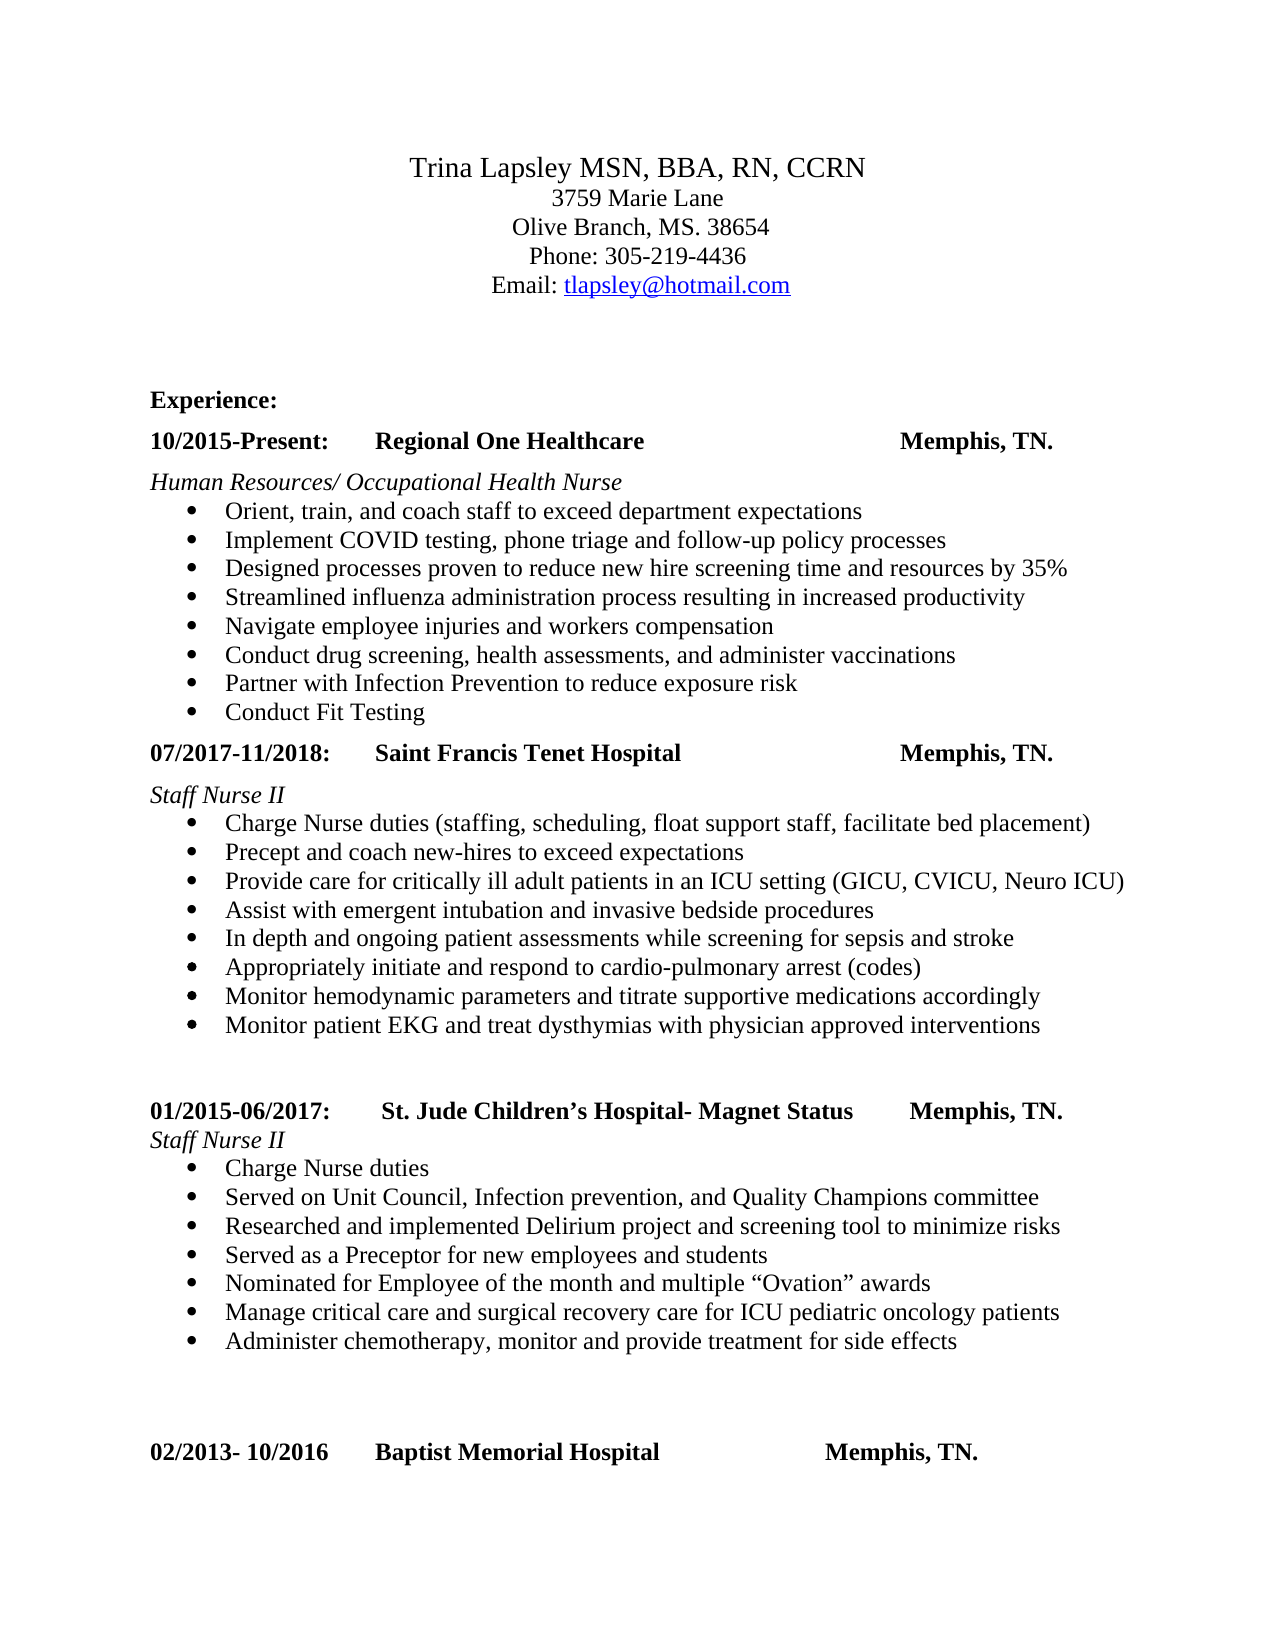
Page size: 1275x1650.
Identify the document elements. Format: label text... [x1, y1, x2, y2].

list Monitor patient EKG and treat dysthymias with physician approved interventions [187, 1010, 1125, 1038]
text 02/2013- 10/2016 Baptist Memorial Hospital Memphis, TN. [150, 1437, 1125, 1466]
text 3759 Marie Lane [150, 183, 1125, 212]
list Manage critical care and surgical recovery care for ICU pediatric oncology patients [187, 1297, 1125, 1326]
list Researched and implemented Delirium project and screening tool to minimize risks [187, 1211, 1125, 1240]
list Nominated for Employee of the month and multiple “Ovation” awards [187, 1268, 1125, 1297]
text Trina Lapsley MSN, BBA, RN, CCRN [150, 150, 1125, 183]
list Assist with emergent intubation and invasive bedside procedures [187, 895, 1125, 923]
list Navigate employee injuries and workers compensation [187, 611, 1125, 640]
list Streamlined influenza administration process resulting in increased productivity [187, 582, 1125, 611]
list Designed processes proven to reduce new hire screening time and resources by 35% [187, 553, 1125, 582]
list Monitor hemodynamic parameters and titrate supportive medications accordingly [187, 981, 1125, 1010]
list Appropriately initiate and respond to cardio-pulmonary arrest (codes) [187, 952, 1125, 981]
list Charge Nurse duties (staffing, scheduling, float support staff, facilitate bed placement) [187, 808, 1125, 837]
list Conduct Fit Testing [187, 697, 1125, 726]
list Precept and coach new-hires to exceed expectations [187, 837, 1125, 866]
list Charge Nurse duties [187, 1153, 1125, 1182]
list Provide care for critically ill adult patients in an ICU setting (GICU, CVICU, Neuro ICU) [187, 866, 1125, 895]
text Email: tlapsley@hotmail.com [150, 270, 1125, 298]
list Implement COVID testing, phone triage and follow-up policy processes [187, 525, 1125, 553]
text Human Resources/ Occupational Health Nurse [150, 467, 1125, 496]
text Staff Nurse II [150, 1125, 1125, 1153]
list Conduct drug screening, health assessments, and administer vaccinations [187, 640, 1125, 668]
list Administer chemotherapy, monitor and provide treatment for side effects [187, 1326, 1125, 1355]
text Phone: 305-219-4436 [150, 241, 1125, 270]
text Experience: [150, 385, 1125, 413]
list Served on Unit Council, Infection prevention, and Quality Champions committee [187, 1182, 1125, 1211]
list Orient, train, and coach staff to exceed department expectations [187, 496, 1125, 525]
text Olive Branch, MS. 38654 [150, 212, 1125, 241]
text 07/2017-11/2018: Saint Francis Tenet Hospital Memphis, TN. [150, 738, 1125, 767]
text 10/2015-Present: Regional One Healthcare Memphis, TN. [150, 426, 1125, 455]
list Served as a Preceptor for new employees and students [187, 1240, 1125, 1268]
text Staff Nurse II [150, 780, 1125, 808]
list In depth and ongoing patient assessments while screening for sepsis and stroke [187, 923, 1125, 952]
text 01/2015-06/2017: St. Jude Children’s Hospital- Magnet Status Memphis, TN. [150, 1096, 1125, 1125]
list Partner with Infection Prevention to reduce exposure risk [187, 668, 1125, 697]
